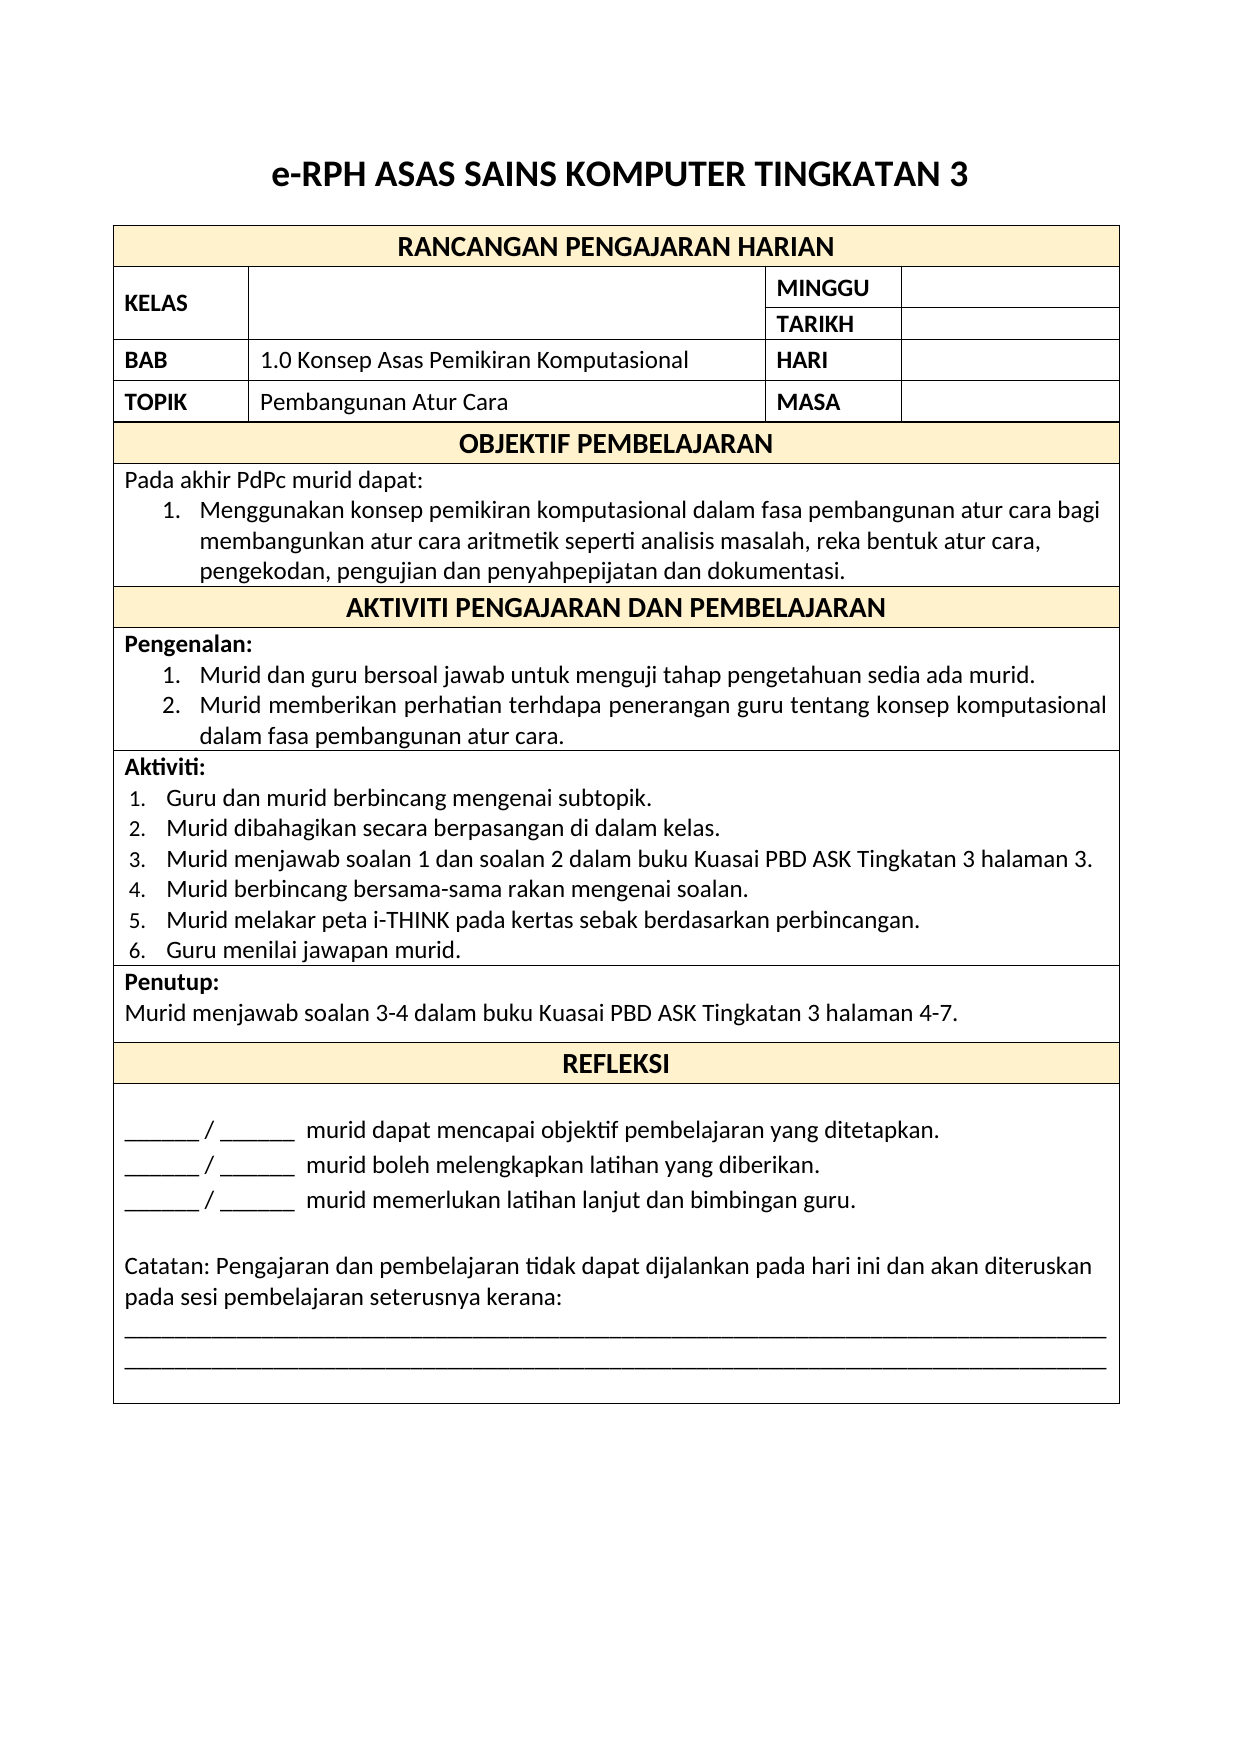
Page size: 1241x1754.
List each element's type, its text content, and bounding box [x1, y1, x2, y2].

table_header RANCANGAN PENGAJARAN HARIAN [114, 226, 1119, 266]
table_cell TOPIK [114, 381, 248, 421]
table_cell MASA [766, 381, 901, 421]
table_cell KELAS [114, 267, 248, 339]
table_cell [902, 267, 1119, 307]
table_cell [249, 267, 765, 339]
table_cell MINGGU [766, 267, 901, 307]
table_cell HARI [766, 340, 901, 380]
table_cell ______ / ______ murid dapat mencapai objektif pembelajaran yang ditetapkan. ______ / ______ murid boleh melengkapkan latihan yang diberikan. ______ / ______ murid memerlukan latihan lanjut dan bimbingan guru. Catatan: Pengajaran dan pembelajaran tidak dapat dijalankan pada hari ini dan akan diteruskan pada sesi pembelajaran seterusnya kerana: _______________________________________________________________________________ _______________________________________________________________________________ [114, 1084, 1119, 1403]
table_cell TARIKH [766, 308, 901, 339]
table_cell Penutup: Murid menjawab soalan 3-4 dalam buku Kuasai PBD ASK Tingkatan 3 halaman 4-7. [114, 966, 1119, 1042]
table_cell REFLEKSI [114, 1043, 1119, 1083]
table_cell Pembangunan Atur Cara [249, 381, 765, 421]
table_cell BAB [114, 340, 248, 380]
text e-RPH ASAS SAINS KOMPUTER TINGKATAN 3 [112, 150, 1128, 196]
table_cell [902, 381, 1119, 421]
table_cell Pada akhir PdPc murid dapat: ﻿Menggunakan konsep pemikiran komputasional dalam fasa pembangunan atur cara bagi membangunkan atur cara aritmetik seperti analisis masalah, reka bentuk atur cara, pengekodan, pengujian dan penyahpepijatan dan dokumentasi. [114, 464, 1119, 586]
table_cell AKTIVITI PENGAJARAN DAN PEMBELAJARAN [114, 587, 1119, 627]
table_cell Aktiviti: ﻿Guru dan murid berbincang mengenai subtopik. Murid dibahagikan secara berpasangan di dalam kelas. Murid menjawab soalan 1 dan soalan 2 dalam buku Kuasai PBD ASK Tingkatan 3 halaman 3. Murid berbincang bersama-sama rakan mengenai soalan. Murid melakar peta i-THINK pada kertas sebak berdasarkan perbincangan. Guru menilai jawapan murid. ﻿ [114, 751, 1119, 965]
table_cell [902, 340, 1119, 380]
table_cell Pengenalan: Murid dan guru bersoal jawab untuk menguji tahap pengetahuan sedia ada murid. Murid memberikan perhatian terhdapa penerangan guru tentang konsep komputasional dalam fasa pembangunan atur cara. [114, 628, 1119, 750]
table_cell OBJEKTIF PEMBELAJARAN [114, 423, 1119, 463]
table_cell [902, 308, 1119, 339]
table_cell 1.0 Konsep Asas Pemikiran Komputasional [249, 340, 765, 380]
